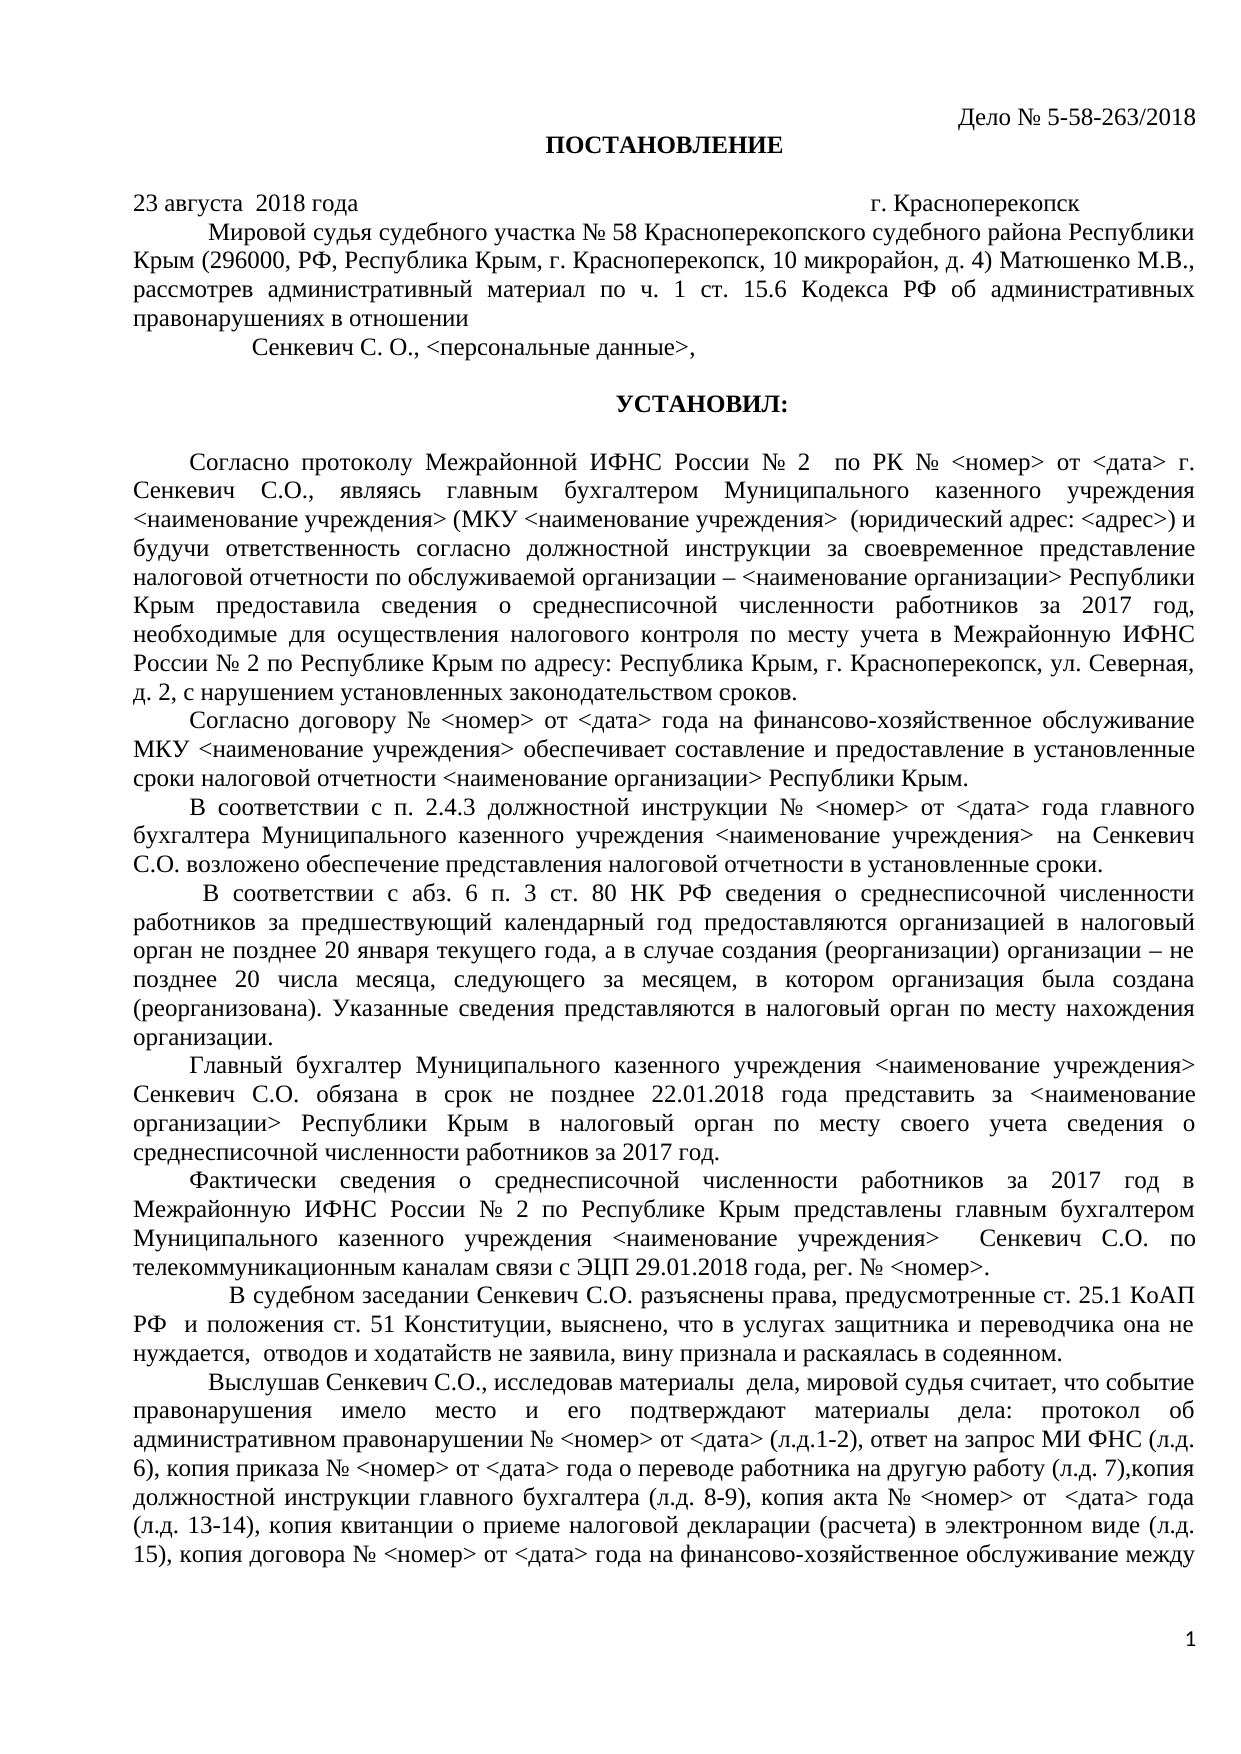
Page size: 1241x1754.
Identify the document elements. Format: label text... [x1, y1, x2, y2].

text Главный бухгалтер Муниципального казенного учреждения <наименование учреждения> Сенкевич С.О. обязана в срок не позднее 22.01.2018 года представить за <наименование организации> Республики Крым в налоговый орган по месту своего учета сведения о среднесписочной численности работников за 2017 год. [133, 1051, 1196, 1166]
text Согласно протоколу Межрайонной ИФНС России № 2 по РК № <номер> от <дата> г. Сенкевич С.О., являясь главным бухгалтером Муниципального казенного учреждения <наименование учреждения> (МКУ <наименование учреждения> (юридический адрес: <адрес>) и будучи ответственность согласно должностной инструкции за своевременное представление налоговой отчетности по обслуживаемой организации – <наименование организации> Республики Крым предоставила сведения о среднесписочной численности работников за 2017 год, необходимые для осуществления налогового контроля по месту учета в Межрайонную ИФНС России № 2 по Республике Крым по адресу: Республика Крым, г. Красноперекопск, ул. Северная, д. 2, с нарушением установленных законодательством сроков. [133, 447, 1196, 706]
text Мировой судья судебного участка № 58 Красноперекопского судебного района Республики Крым (296000, РФ, Республика Крым, г. Красноперекопск, 10 микрорайон, д. 4) Матюшенко М.В., рассмотрев административный материал по ч. 1 ст. 15.6 Кодекса РФ об административных правонарушениях в отношении [133, 217, 1196, 332]
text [133, 1367, 1196, 1568]
text В соответствии с абз. 6 п. 3 ст. 80 НК РФ сведения о среднесписочной численности работников за предшествующий календарный год предоставляются организацией в налоговый орган не позднее 20 января текущего года, а в случае создания (реорганизации) организации – не позднее 20 числа месяца, следующего за месяцем, в котором организация была создана (реорганизована). Указанные сведения представляются в налоговый орган по месту нахождения организации. [133, 878, 1196, 1051]
text В судебном заседании Сенкевич С.О. разъяснены права, предусмотренные ст. 25.1 КоАП РФ и положения ст. 51 Конституции, выяснено, что в услугах защитника и переводчика она не нуждается, отводов и ходатайств не заявила, вину признала и раскаялась в содеянном. [133, 1281, 1196, 1367]
text УСТАНОВИЛ: [133, 389, 1196, 418]
text Дело № 5-58-263/2018 [133, 102, 1196, 131]
text В соответствии с п. 2.4.3 должностной инструкции № <номер> от <дата> года главного бухгалтера Муниципального казенного учреждения <наименование учреждения> на Сенкевич С.О. возложено обеспечение представления налоговой отчетности в установленные сроки. [133, 792, 1196, 878]
text Сенкевич С. О., <персональные данные>, [133, 332, 1196, 361]
text 23 августа 2018 года г. Красноперекопск [133, 188, 1196, 217]
text Согласно договору № <номер> от <дата> года на финансово-хозяйственное обслуживание МКУ <наименование учреждения> обеспечивает составление и предоставление в установленные сроки налоговой отчетности <наименование организации> Республики Крым. [133, 706, 1196, 792]
text ПОСТАНОВЛЕНИЕ [133, 131, 1196, 159]
text Фактически сведения о среднесписочной численности работников за 2017 год в Межрайонную ИФНС России № 2 по Республике Крым представлены главным бухгалтером Муниципального казенного учреждения <наименование учреждения> Сенкевич С.О. по телекоммуникационным каналам связи с ЭЦП 29.01.2018 года, рег. № <номер>. [133, 1166, 1196, 1281]
